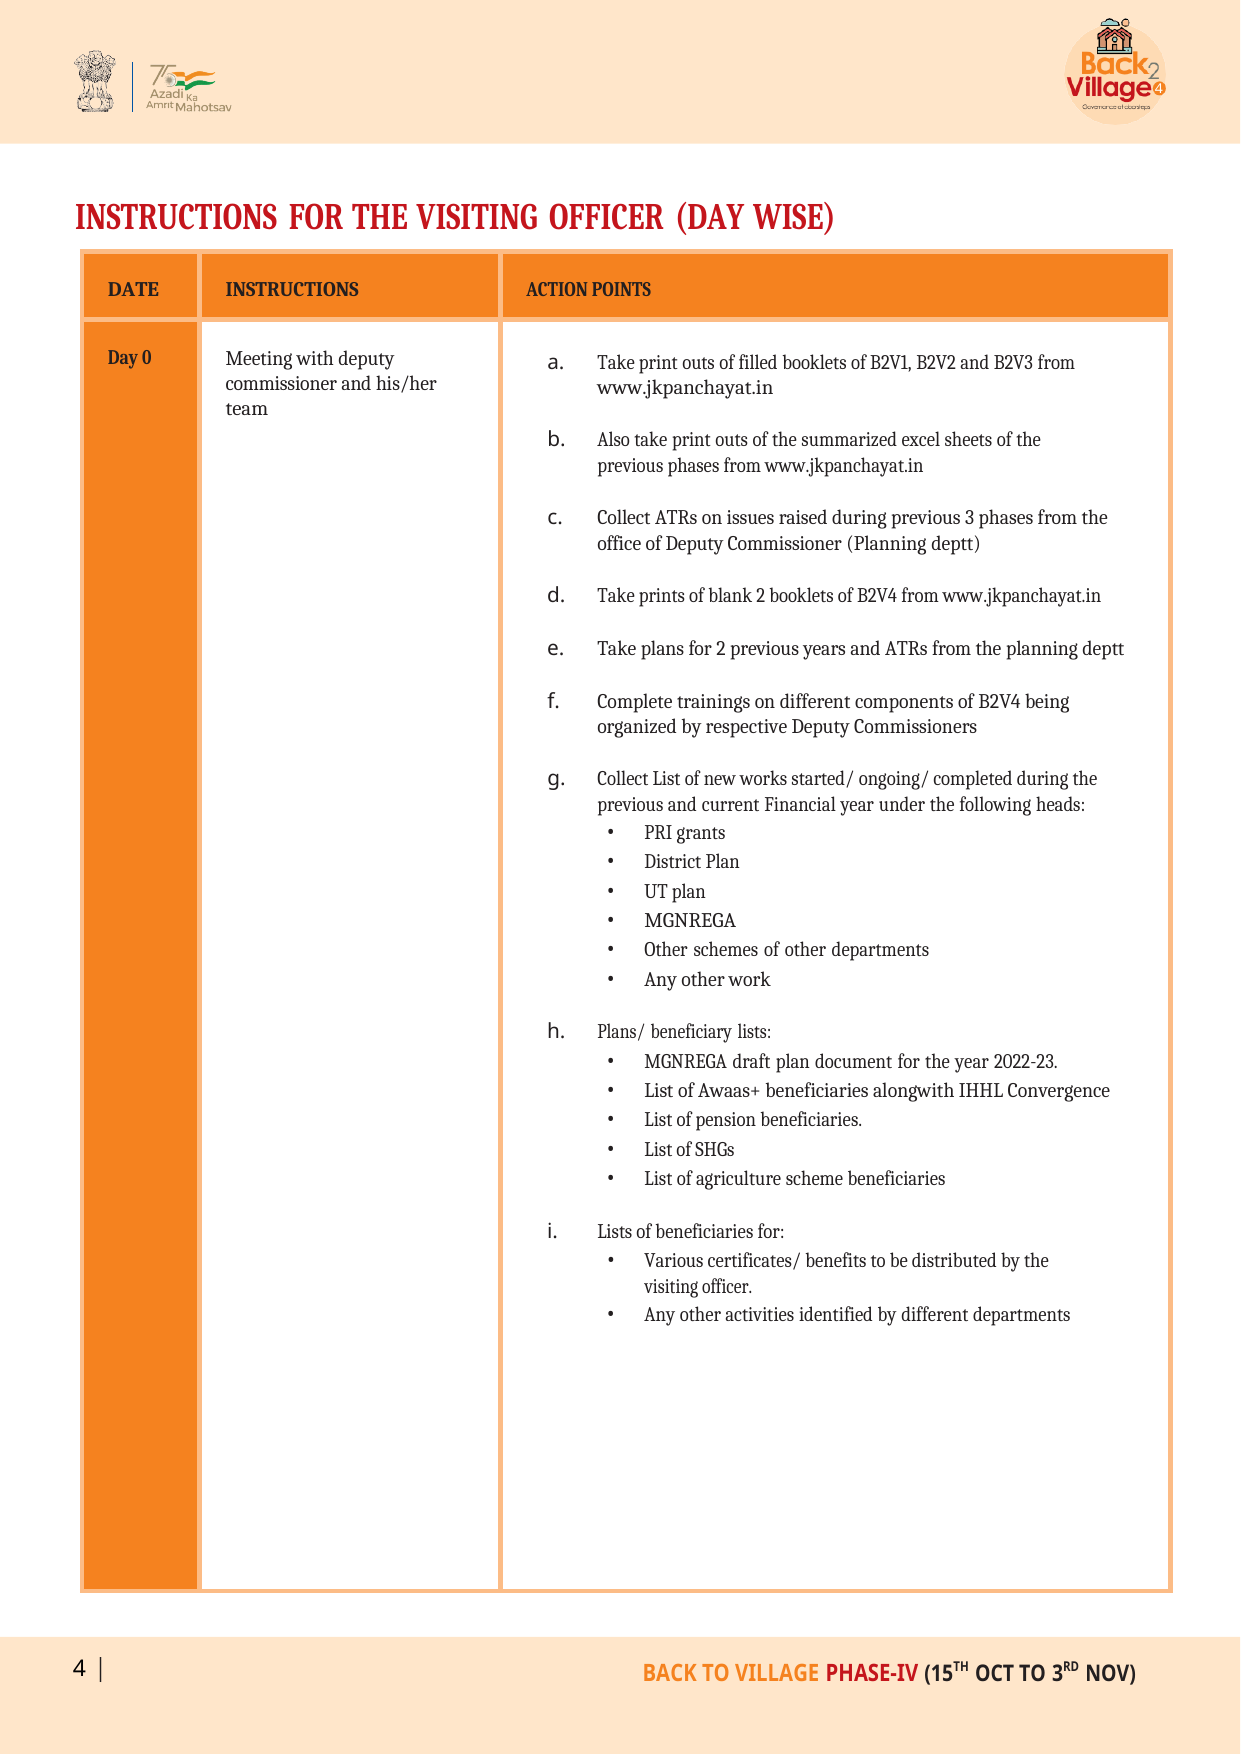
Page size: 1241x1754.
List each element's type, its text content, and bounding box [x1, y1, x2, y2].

table_header ACTION POINTS [503, 254, 1168, 317]
table_cell Day 0 [84, 322, 197, 1589]
picture [1064, 18, 1166, 125]
table_cell Take print outs of filled booklets of B2V1, B2V2 and B2V3 from www.jkpanchayat.in Also take print outs of the summarized excel sheets of the previous phases from www.jkpanchayat.in Collect ATRs on issues raised during previous 3 phases from the office of Deputy Commissioner (Planning deptt) Take prints of blank 2 booklets of B2V4 from www.jkpanchayat.in Take plans for 2 previous years and ATRs from the planning deptt Complete trainings on different components of B2V4 being organized by respective Deputy Commissioners Collect List of new works started/ ongoing/ completed during the previous and current Financial year under the following heads: PRI grants District Plan UT plan MGNREGA Other schemes of other departments Any other work Plans/ beneficiary lists: MGNREGA draft plan document for the year 2022-23. List of Awaas+ beneficiaries alongwith IHHL Convergence List of pension beneficiaries. List of SHGs List of agriculture scheme beneficiaries Lists of beneficiaries for: Various certificates/ benefits to be distributed by the visiting officer. Any other activities identified by different departments [503, 322, 1168, 1589]
table_header DATE [84, 254, 197, 317]
text INSTRUCTIONS FOR THE VISITING OFFICER (DAY WISE) [75, 196, 1184, 239]
table_cell Meeting with deputy commissioner and his/her team [202, 322, 498, 1589]
table_header INSTRUCTIONS [202, 254, 498, 317]
picture [145, 61, 232, 112]
picture [74, 50, 116, 112]
